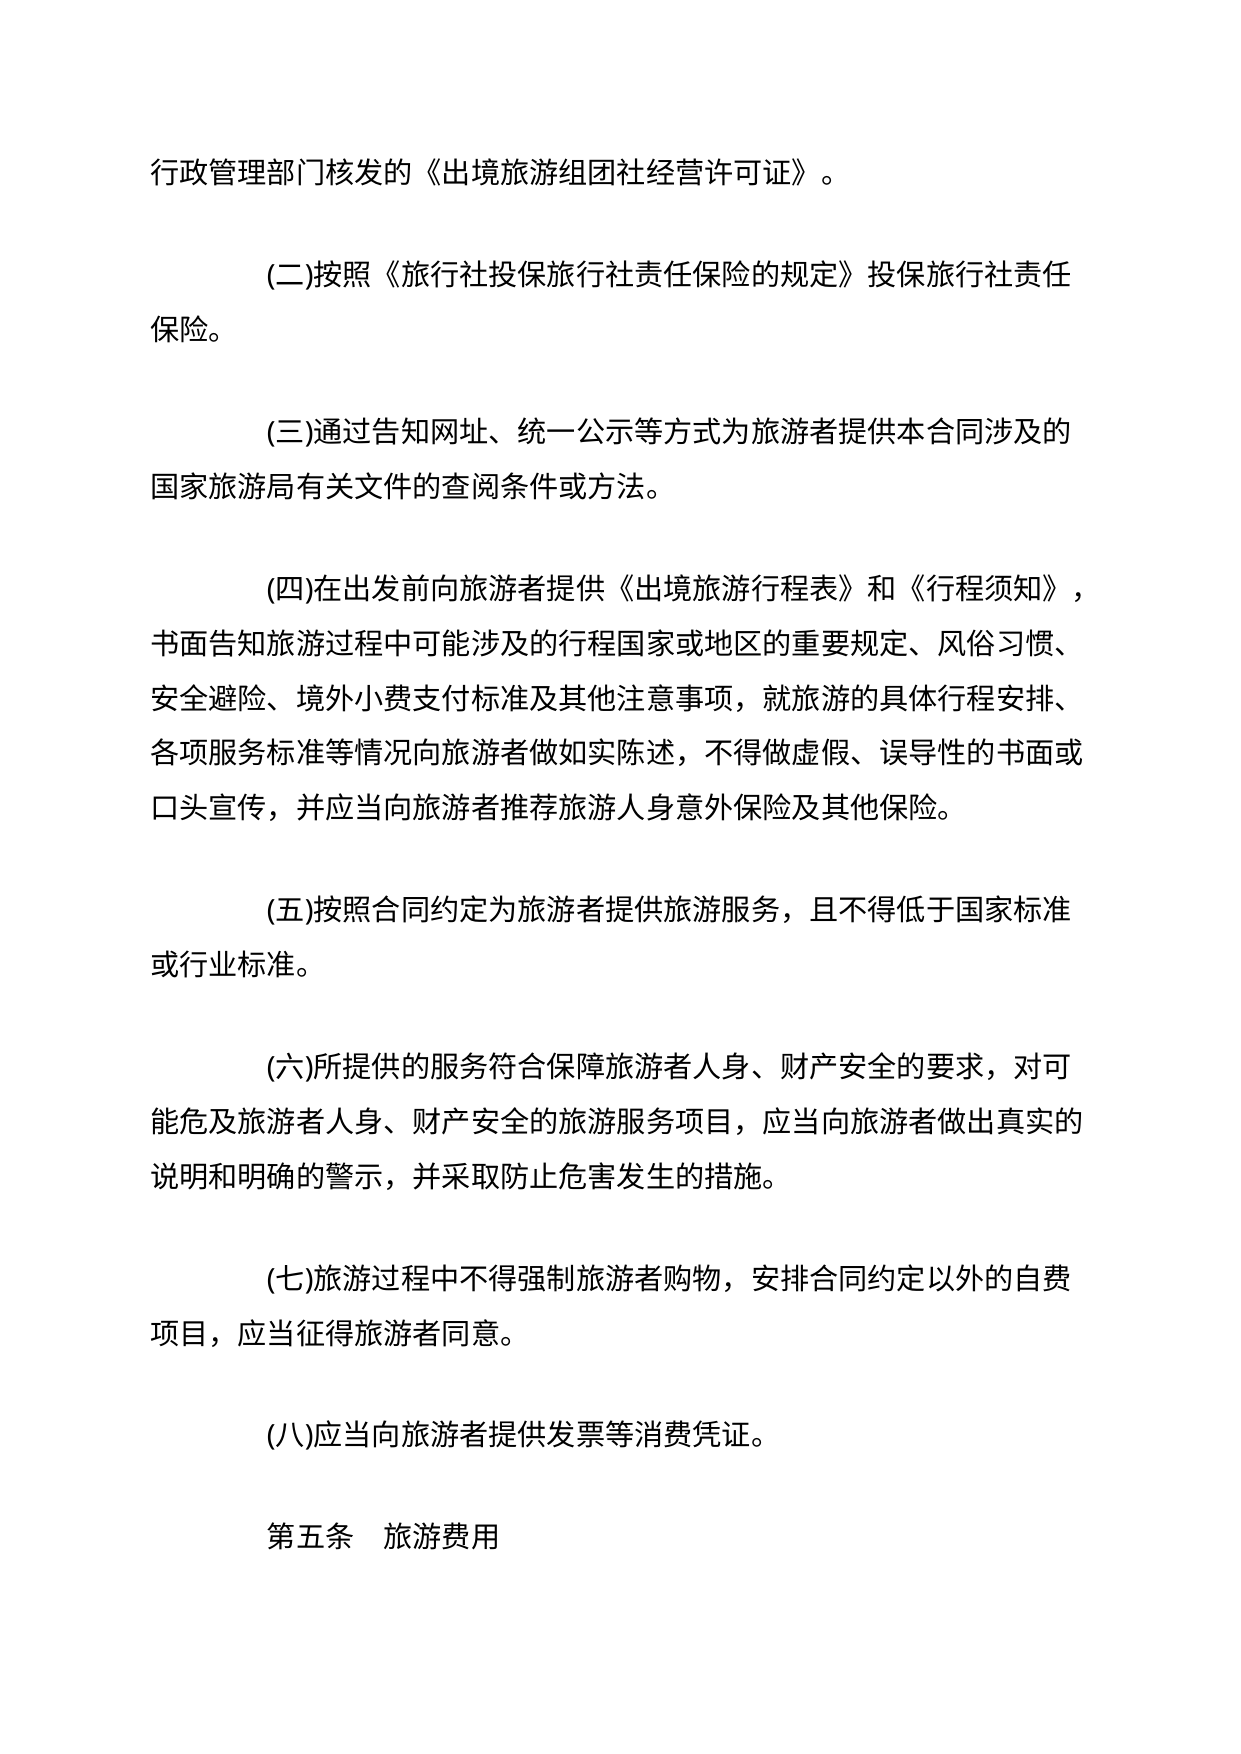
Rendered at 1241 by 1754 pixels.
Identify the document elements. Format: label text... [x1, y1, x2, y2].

text (五)按照合同约定为旅游者提供旅游服务，且不得低于国家标准或行业标准。 [150, 887, 1090, 984]
text (六)所提供的服务符合保障旅游者人身、财产安全的要求，对可能危及旅游者人身、财产安全的旅游服务项目，应当向旅游者做出真实的说明和明确的警示，并采取防止危害发生的措施。 [150, 1043, 1090, 1196]
text (七)旅游过程中不得强制旅游者购物，安排合同约定以外的自费项目，应当征得旅游者同意。 [150, 1255, 1090, 1352]
text (三)通过告知网址、统一公示等方式为旅游者提供本合同涉及的国家旅游局有关文件的查阅条件或方法。 [150, 408, 1090, 506]
text 第五条 旅游费用 [150, 1514, 1090, 1556]
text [150, 150, 1090, 192]
text (八)应当向旅游者提供发票等消费凭证。 [150, 1412, 1090, 1454]
text (四)在出发前向旅游者提供《出境旅游行程表》和《行程须知》，书面告知旅游过程中可能涉及的行程国家或地区的重要规定、风俗习惯、安全避险、境外小费支付标准及其他注意事项，就旅游的具体行程安排、各项服务标准等情况向旅游者做如实陈述，不得做虚假、误导性的书面或口头宣传，并应当向旅游者推荐旅游人身意外保险及其他保险。 [150, 565, 1090, 827]
text (二)按照《旅行社投保旅行社责任保险的规定》投保旅行社责任保险。 [150, 252, 1090, 349]
